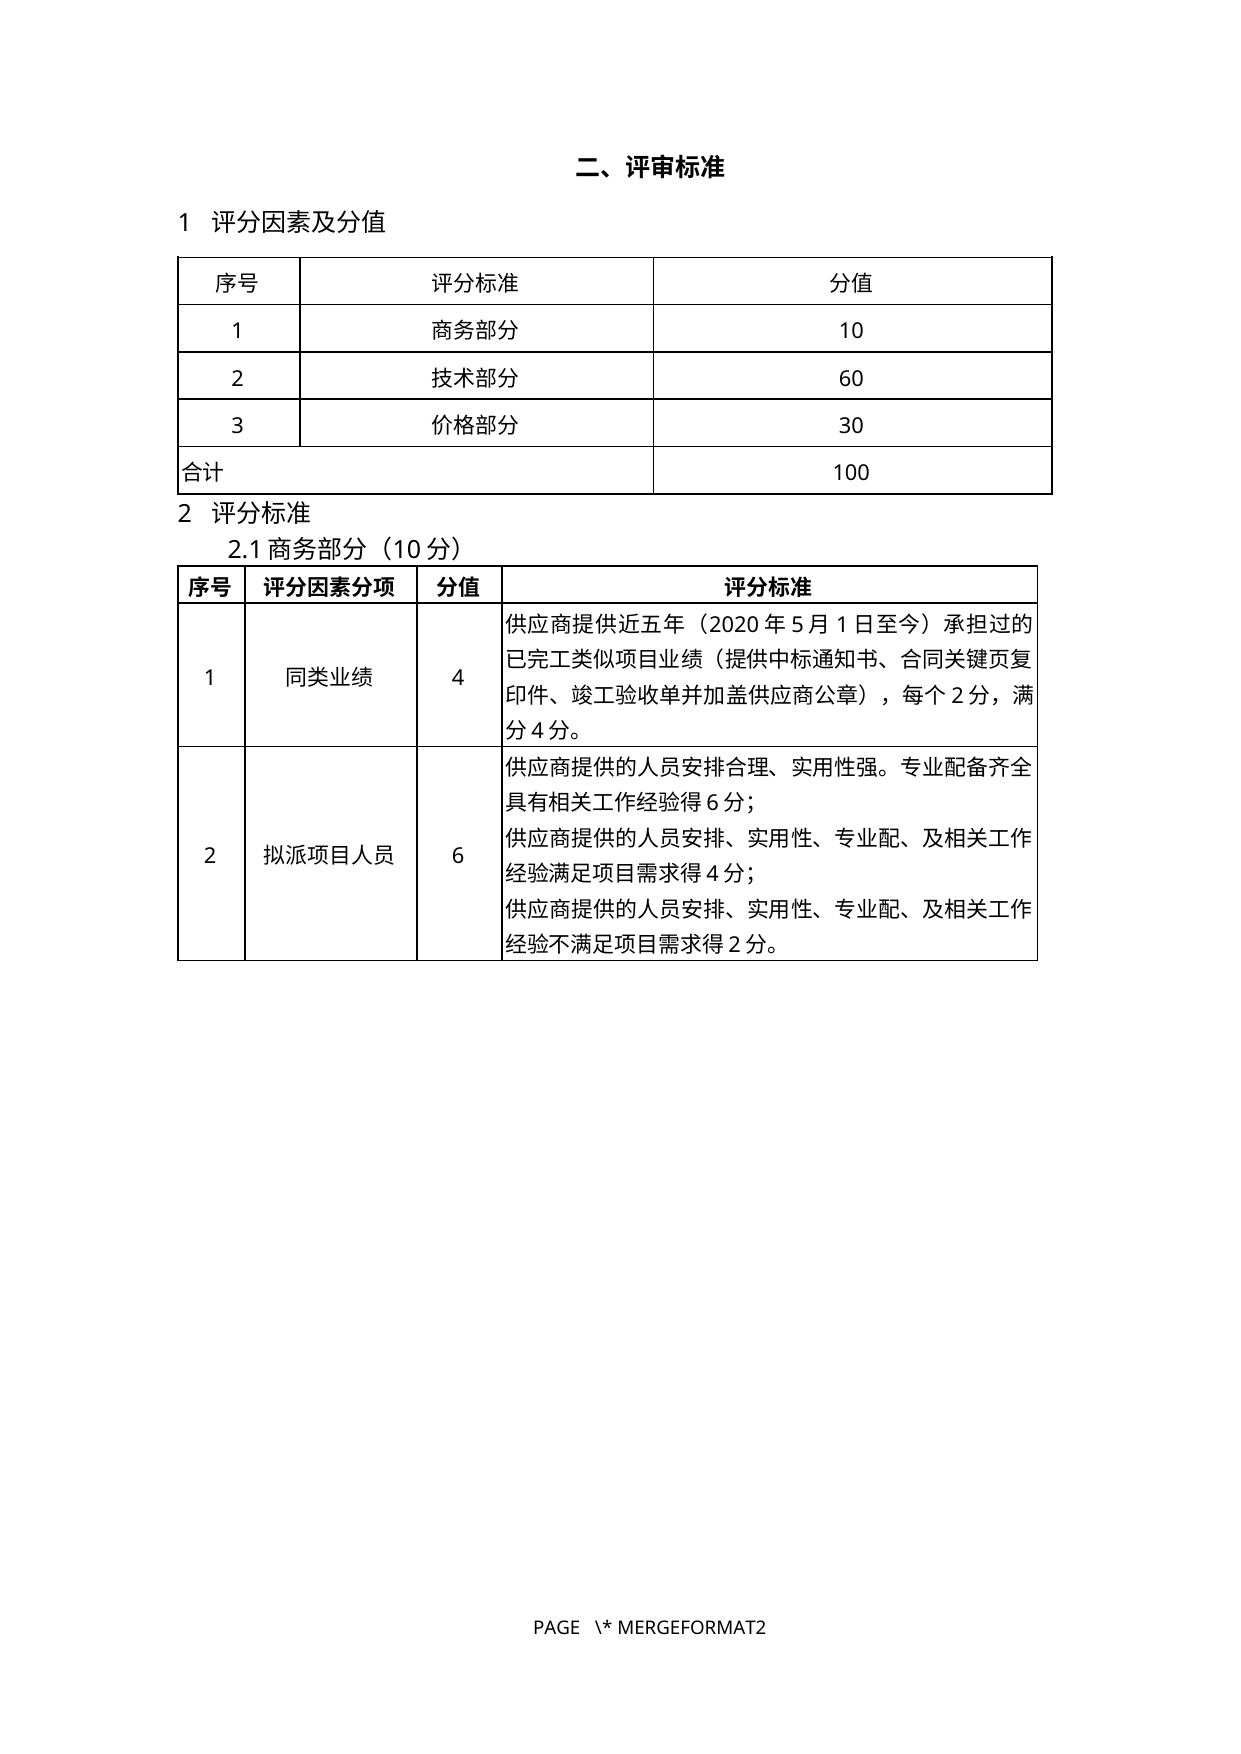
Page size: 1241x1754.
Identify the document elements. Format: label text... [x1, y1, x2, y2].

table_cell 供应商提供近五年（2020年5月1日至今）承担过的已完工类似项目业绩（提供中标通知书、合同关键页复印件、竣工验收单并加盖供应商公章），每个2分，满分4分。 [503, 604, 1037, 746]
text 2.1商务部分（10分） [177, 530, 1119, 565]
table_header 评分标准 [301, 258, 653, 304]
table_header 评分因素分项 [246, 567, 416, 602]
table_cell 4 [418, 604, 501, 746]
table_header 序号 [179, 258, 299, 304]
table_cell 同类业绩 [246, 604, 416, 746]
subtitle 二、评审标准 [177, 148, 1122, 184]
table_cell 合计 [179, 447, 653, 493]
table_cell 2 [179, 353, 299, 398]
table_cell 供应商提供的人员安排合理、实用性强。专业配备齐全具有相关工作经验得6分； 供应商提供的人员安排、实用性、专业配、及相关工作经验满足项目需求得4分； 供应商提供的人员安排、实用性、专业配、及相关工作经验不满足项目需求得2分。 [503, 747, 1037, 959]
table_cell 1 [179, 604, 244, 746]
table_cell 3 [179, 400, 299, 446]
table_header 序号 [179, 567, 244, 602]
table_cell 拟派项目人员 [246, 747, 416, 959]
table_header 分值 [654, 258, 1051, 304]
table_cell 100 [654, 447, 1051, 493]
table_header 评分标准 [503, 567, 1037, 602]
table_header 分值 [418, 567, 501, 602]
table_cell 技术部分 [301, 353, 653, 398]
table_cell 1 [179, 305, 299, 351]
table_cell 商务部分 [301, 305, 653, 351]
table_cell 2 [179, 747, 244, 959]
table_cell 10 [654, 305, 1051, 351]
table_cell 价格部分 [301, 400, 653, 446]
text 1 评分因素及分值 [177, 202, 1119, 238]
table_cell 30 [654, 400, 1051, 446]
text 2 评分标准 [177, 494, 1119, 530]
table_cell 6 [418, 747, 501, 959]
table_cell 60 [654, 353, 1051, 398]
